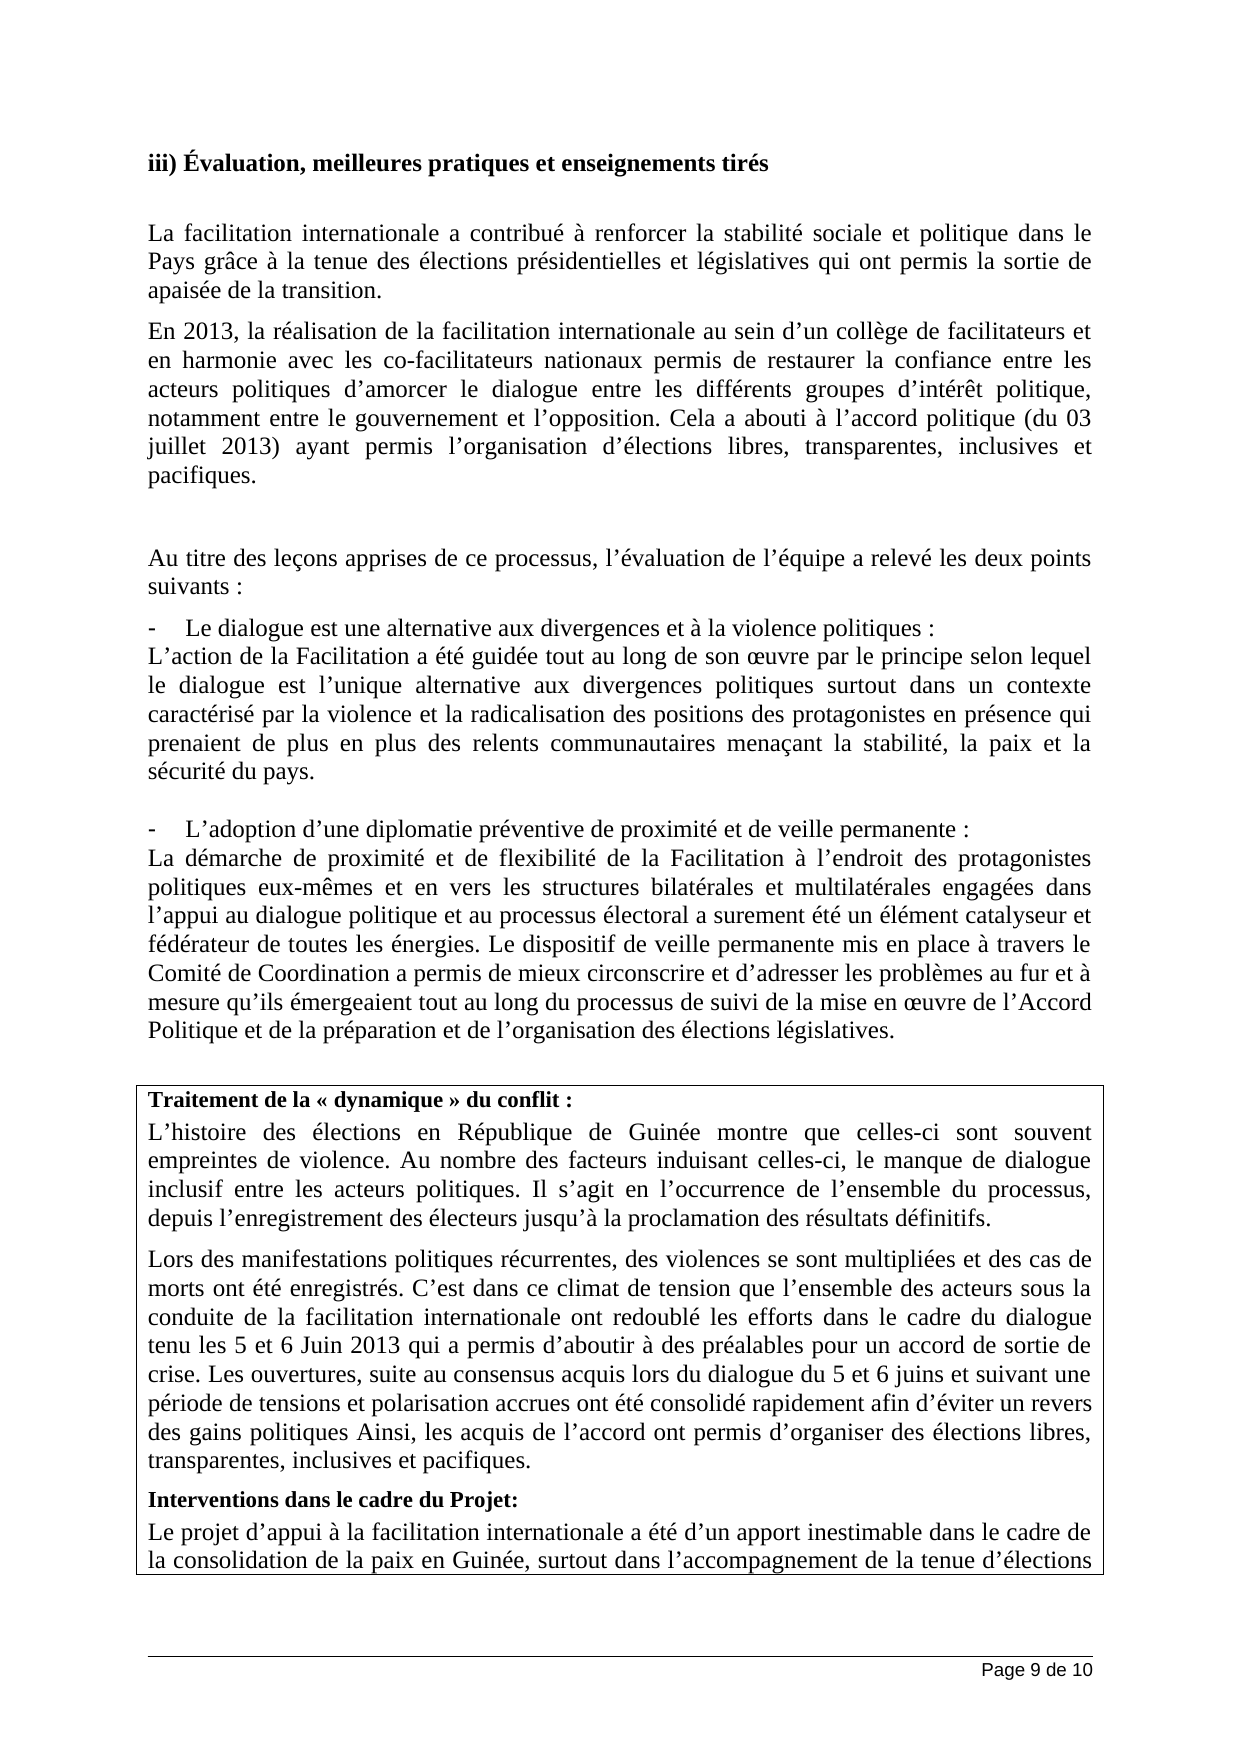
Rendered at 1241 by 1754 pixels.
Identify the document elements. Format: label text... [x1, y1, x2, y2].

text L’action de la Facilitation a été guidée tout au long de son œuvre par le principe selon lequel le dialogue est l’unique alternative aux divergences politiques surtout dans un contexte caractérisé par la violence et la radicalisation des positions des protagonistes en présence qui prenaient de plus en plus des relents communautaires menaçant la stabilité, la paix et la sécurité du pays. [148, 641, 1093, 785]
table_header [137, 1086, 1103, 1574]
list Le dialogue est une alternative aux divergences et à la violence politiques : [148, 613, 1093, 641]
text La facilitation internationale a contribué à renforcer la stabilité sociale et politique dans le Pays grâce à la tenue des élections présidentielles et législatives qui ont permis la sortie de apaisée de la transition. [148, 218, 1093, 304]
text iii) Évaluation, meilleures pratiques et enseignements tirés [148, 148, 1093, 176]
text Au titre des leçons apprises de ce processus, l’évaluation de l’équipe a relevé les deux points suivants : [148, 543, 1093, 600]
list L’adoption d’une diplomatie préventive de proximité et de veille permanente : [148, 814, 1093, 843]
text La démarche de proximité et de flexibilité de la Facilitation à l’endroit des protagonistes politiques eux-mêmes et en vers les structures bilatérales et multilatérales engagées dans l’appui au dialogue politique et au processus électoral a surement été un élément catalyseur et fédérateur de toutes les énergies. Le dispositif de veille permanente mis en place à travers le Comité de Coordination a permis de mieux circonscrire et d’adresser les problèmes au fur et à mesure qu’ils émergeaient tout au long du processus de suivi de la mise en œuvre de l’Accord Politique et de la préparation et de l’organisation des élections législatives. [148, 843, 1093, 1044]
text En 2013, la réalisation de la facilitation internationale au sein d’un collège de facilitateurs et en harmonie avec les co-facilitateurs nationaux permis de restaurer la confiance entre les acteurs politiques d’amorcer le dialogue entre les différents groupes d’intérêt politique, notamment entre le gouvernement et l’opposition. Cela a abouti à l’accord politique (du 03 juillet 2013) ayant permis l’organisation d’élections libres, transparentes, inclusives et pacifiques. [148, 316, 1093, 489]
